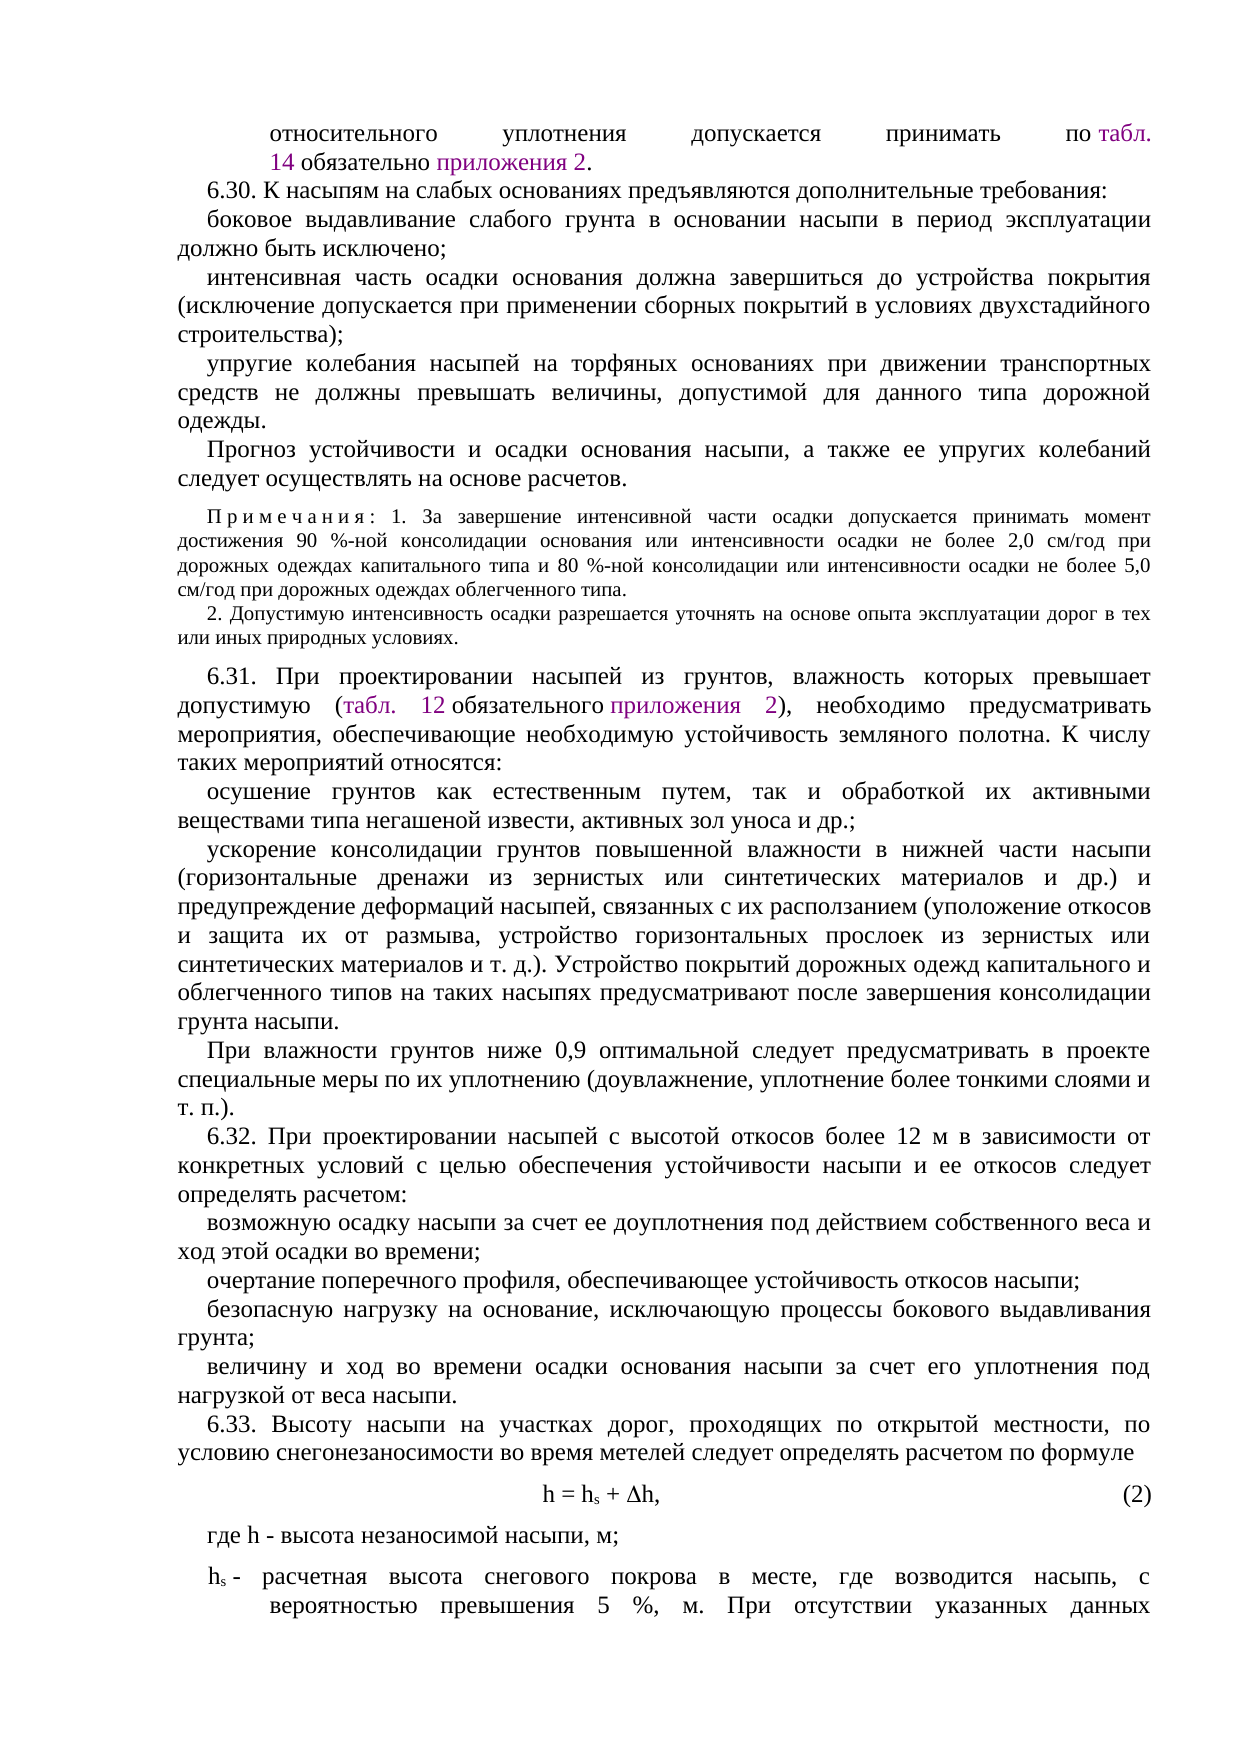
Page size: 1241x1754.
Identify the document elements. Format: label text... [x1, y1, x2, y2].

text 6.31. При проектировании насыпей из грунтов, влажность которых превышает допустимую (табл. 12 обязательного приложения 2), необходимо предусматривать мероприятия, обеспечивающие необходимую устойчивость земляного полотна. К числу таких мероприятий относятся: [177, 661, 1152, 776]
text безопасную нагрузку на основание, исключающую процессы бокового выдавливания грунта; [177, 1294, 1152, 1351]
text ускорение консолидации грунтов повышенной влажности в нижней части насыпи (горизонтальные дренажи из зернистых или синтетических материалов и др.) и предупреждение деформаций насыпей, связанных с их расползанием (уположение откосов и защита их от размыва, устройство горизонтальных прослоек из зернистых или синтетических материалов и т. д.). Устройство покрытий дорожных одежд капитального и облегченного типов на таких насыпях предусматривают после завершения консолидации грунта насыпи. [177, 834, 1152, 1035]
text 2. Допустимую интенсивность осадки разрешается уточнять на основе опыта эксплуатации дорог в тех или иных природных условиях. [177, 601, 1152, 649]
text боковое выдавливание слабого грунта в основании насыпи в период эксплуатации должно быть исключено; [177, 204, 1152, 262]
text величину и ход во времени осадки основания насыпи за счет его уплотнения под нагрузкой от веса насыпи. [177, 1351, 1152, 1409]
text Примечания: 1. За завершение интенсивной части осадки допускается принимать момент достижения 90 %-ной консолидации основания или интенсивности осадки не более 2,0 см/год при дорожных одеждах капитального типа и 80 %-ной консолидации или интенсивности осадки не более 5,0 см/год при дорожных одеждах облегченного типа. [177, 504, 1152, 601]
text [208, 118, 1152, 176]
text h = hs + h, (2) [177, 1479, 1152, 1507]
text упругие колебания насыпей на торфяных основаниях при движении транспортных средств не должны превышать величины, допустимой для данного типа дорожной одежды. [177, 348, 1152, 434]
text Прогноз устойчивости и осадки основания насыпи, а также ее упругих колебаний следует осуществлять на основе расчетов. [177, 434, 1152, 492]
text где h - высота незаносимой насыпи, м; [177, 1520, 1152, 1549]
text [208, 1561, 1152, 1619]
text 6.33. Высоту насыпи на участках дорог, проходящих по открытой местности, по условию снегонезаносимости во время метелей следует определять расчетом по формуле [177, 1409, 1152, 1466]
text возможную осадку насыпи за счет ее доуплотнения под действием собственного веса и ход этой осадки во времени; [177, 1207, 1152, 1265]
text 6.30. К насыпям на слабых основаниях предъявляются дополнительные требования: [177, 176, 1152, 204]
text При влажности грунтов ниже 0,9 оптимальной следует предусматривать в проекте специальные меры по их уплотнению (доувлажнение, уплотнение более тонкими слоями и т. п.). [177, 1035, 1152, 1121]
text осушение грунтов как естественным путем, так и обработкой их активными веществами типа негашеной извести, активных зол уноса и др.; [177, 776, 1152, 834]
text 6.32. При проектировании насыпей с высотой откосов более 12 м в зависимости от конкретных условий с целью обеспечения устойчивости насыпи и ее откосов следует определять расчетом: [177, 1121, 1152, 1207]
text очертание поперечного профиля, обеспечивающее устойчивость откосов насыпи; [177, 1265, 1152, 1294]
text интенсивная часть осадки основания должна завершиться до устройства покрытия (исключение допускается при применении сборных покрытий в условиях двухстадийного строительства); [177, 262, 1152, 348]
